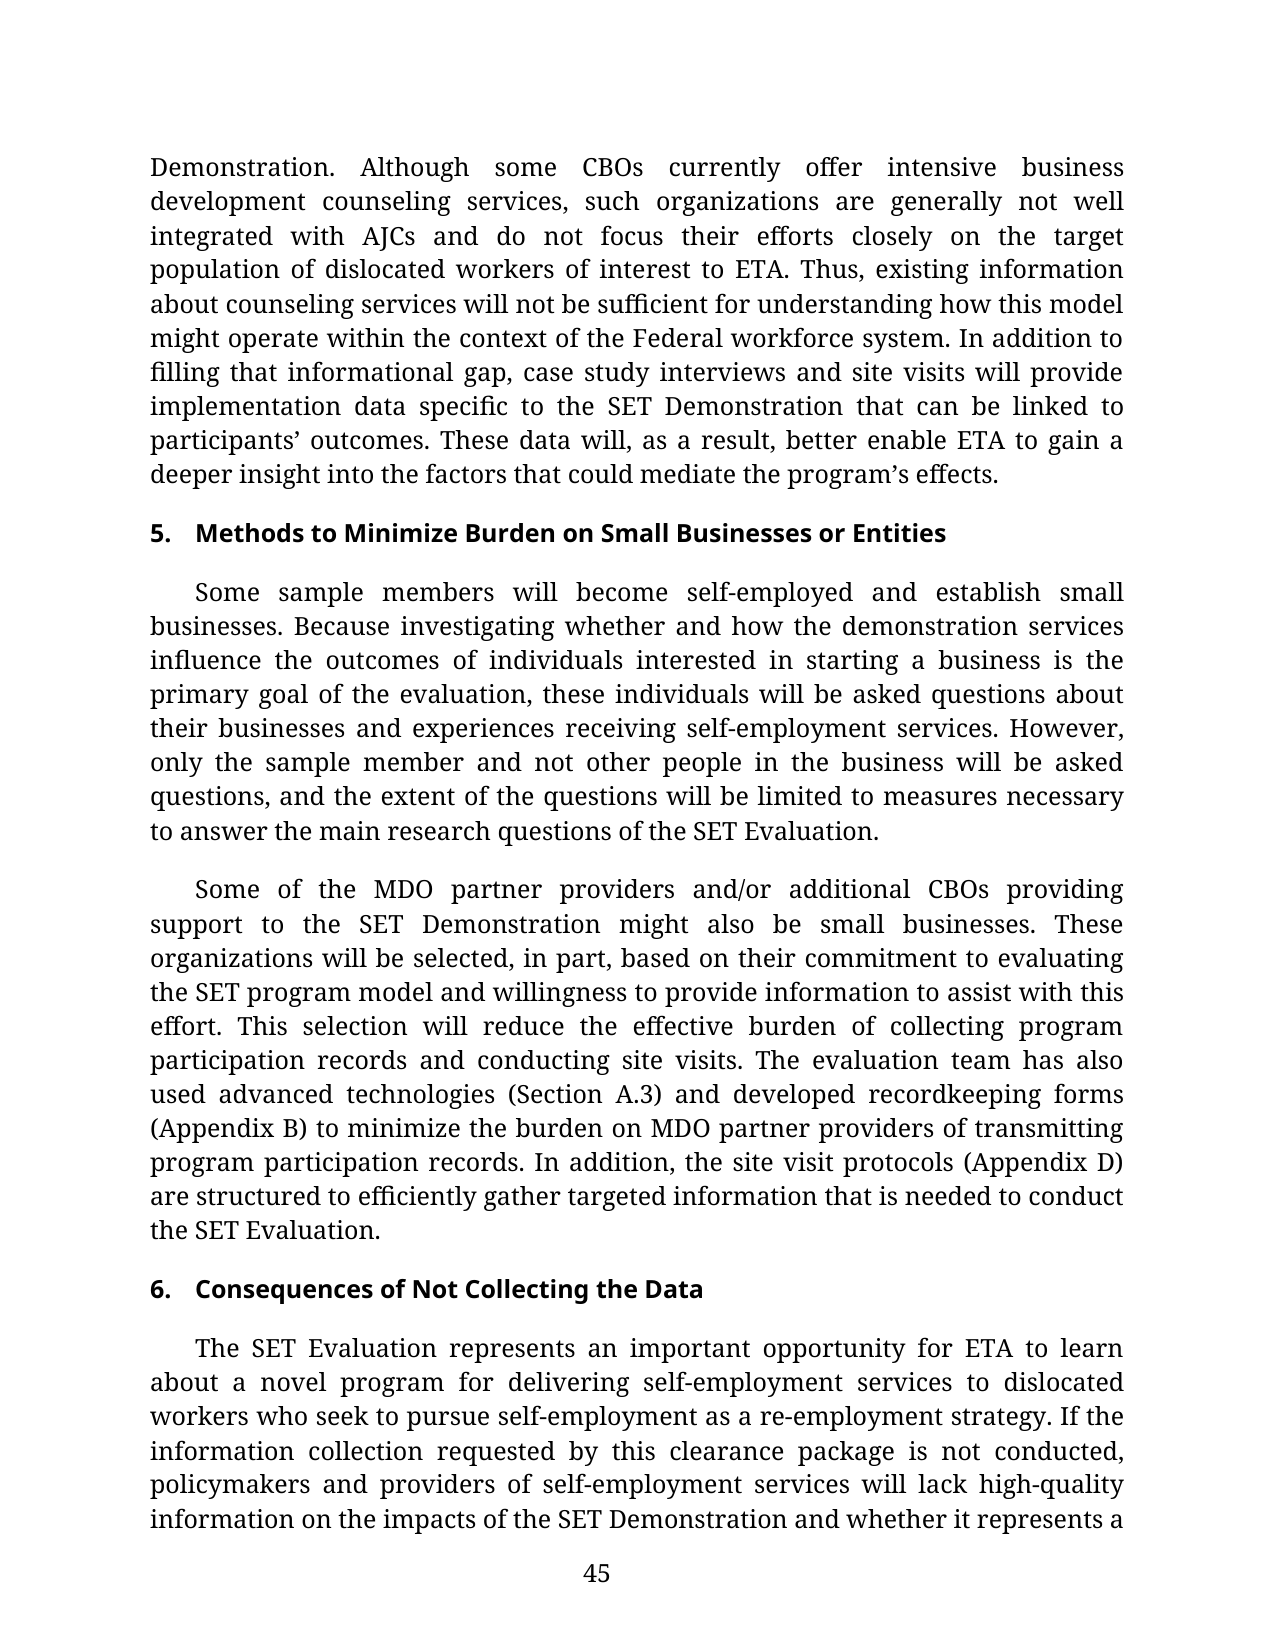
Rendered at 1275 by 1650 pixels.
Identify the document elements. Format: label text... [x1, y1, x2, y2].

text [150, 150, 1125, 491]
text Some sample members will become self-employed and establish small businesses. Because investigating whether and how the demonstration services influence the outcomes of individuals interested in starting a business is the primary goal of the evaluation, these individuals will be asked questions about their businesses and experiences receiving self-employment services. However, only the sample member and not other people in the business will be asked questions, and the extent of the questions will be limited to measures necessary to answer the main research questions of the SET Evaluation. [150, 575, 1125, 847]
subtitle 5. Methods to Minimize Burden on Small Businesses or Entities [150, 516, 1125, 550]
text Some of the MDO partner providers and/or additional CBOs providing support to the SET Demonstration might also be small businesses. These organizations will be selected, in part, based on their commitment to evaluating the SET program model and willingness to provide information to assist with this effort. This selection will reduce the effective burden of collecting program participation records and conducting site visits. The evaluation team has also used advanced technologies (Section A.3) and developed recordkeeping forms (Appendix B) to minimize the burden on MDO partner providers of transmitting program participation records. In addition, the site visit protocols (Appendix D) are structured to efficiently gather targeted information that is needed to conduct the SET Evaluation. [150, 872, 1125, 1247]
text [150, 1331, 1125, 1535]
subtitle 6. Consequences of Not Collecting the Data [150, 1272, 1125, 1306]
